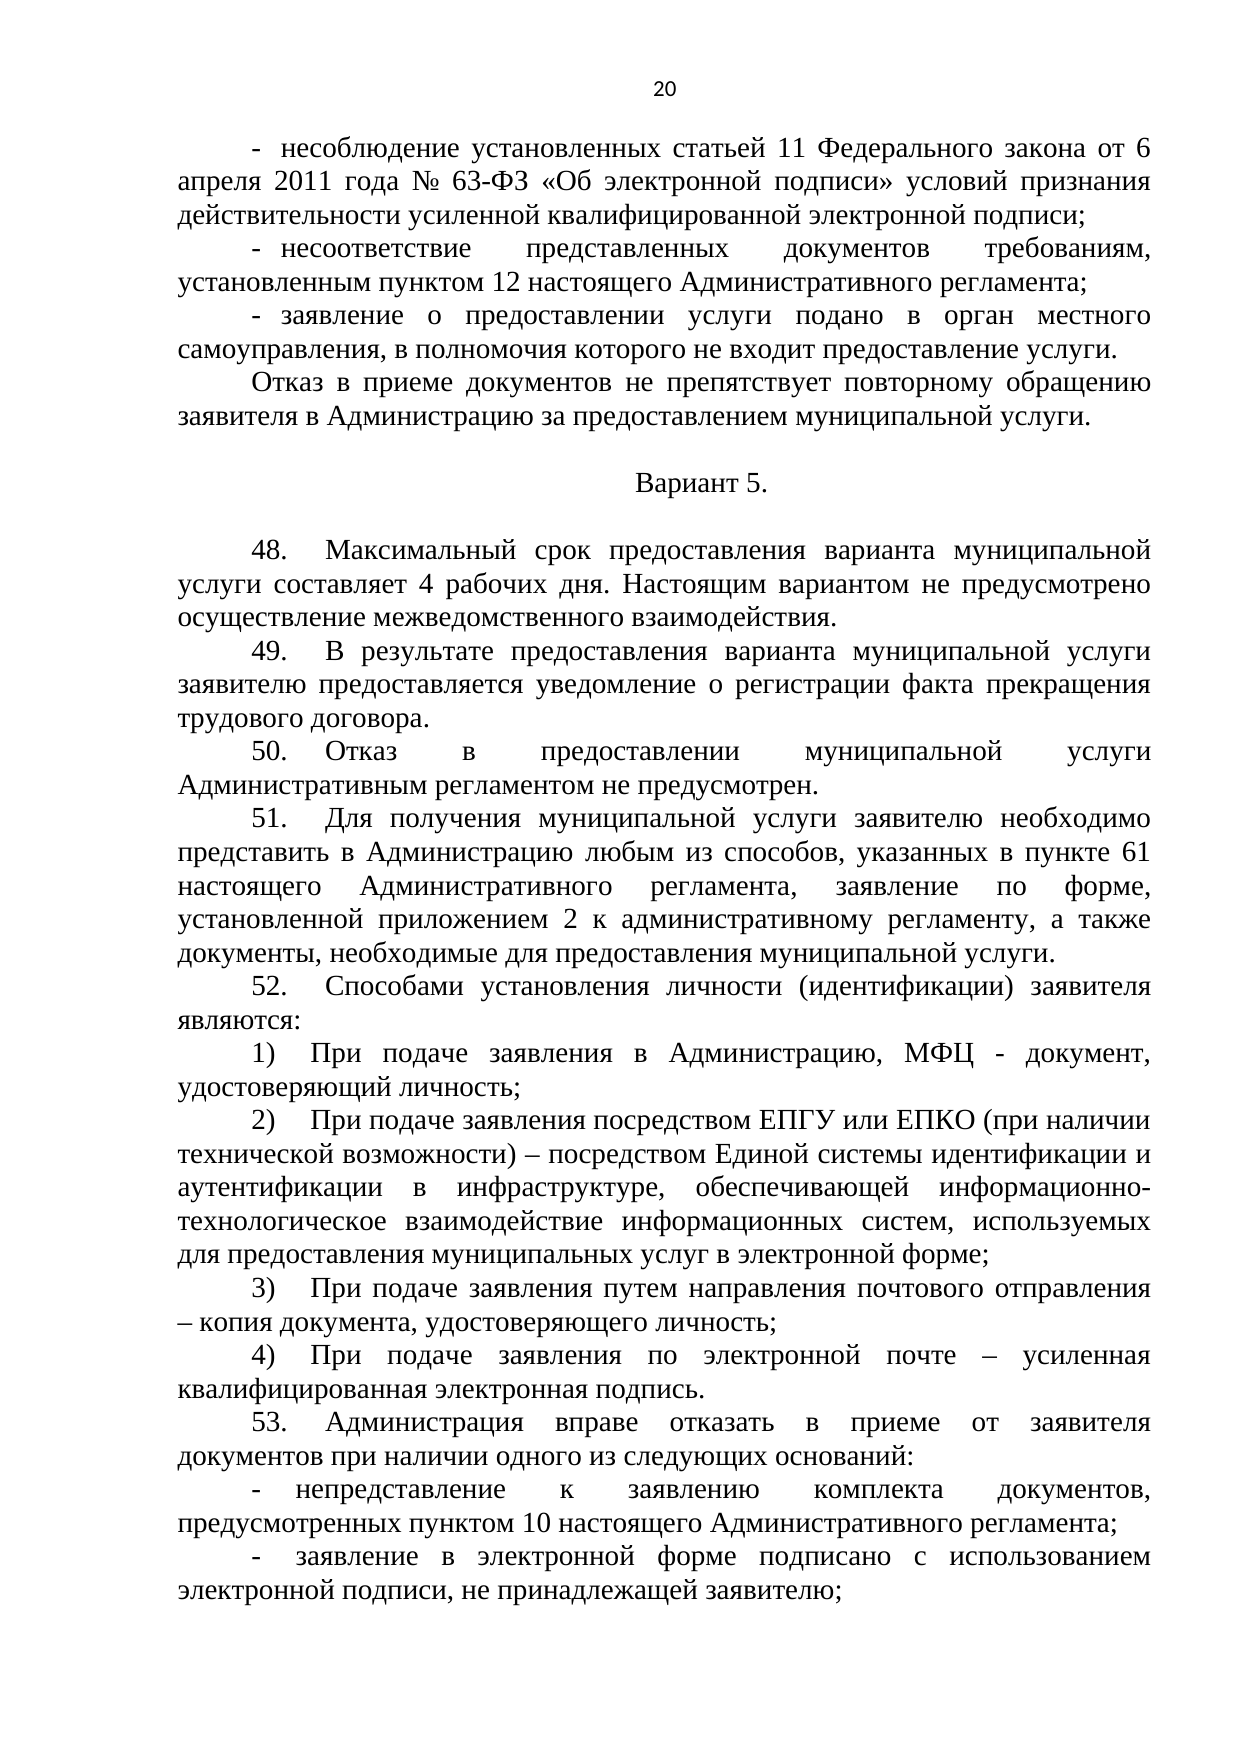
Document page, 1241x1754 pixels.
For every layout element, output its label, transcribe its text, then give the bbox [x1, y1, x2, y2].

list Максимальный срок предоставления варианта муниципальной услуги составляет 4 рабочих дня. Настоящим вариантом не предусмотрено осуществление межведомственного взаимодействия. [177, 532, 1152, 633]
list Способами установления личности (идентификации) заявителя являются: [177, 968, 1152, 1035]
list Администрация вправе отказать в приеме от заявителя документов при наличии одного из следующих оснований: [177, 1404, 1152, 1471]
list При подаче заявления посредством ЕПГУ или ЕПКО (при наличии технической возможности) – посредством Единой системы идентификации и аутентификации в инфраструктуре, обеспечивающей информационно-технологическое взаимодействие информационных систем, используемых для предоставления муниципальных услуг в электронной форме; [177, 1102, 1152, 1270]
list В результате предоставления варианта муниципальной услуги заявителю предоставляется уведомление о регистрации факта прекращения трудового договора. [177, 633, 1152, 733]
list - несоответствие представленных документов требованиям, установленным пунктом 12 настоящего Административного регламента; [177, 230, 1152, 297]
text Отказ в приеме документов не препятствует повторному обращению заявителя в Администрацию за предоставлением муниципальной услуги. [177, 364, 1152, 432]
text - заявление о предоставлении услуги подано в орган местного самоуправления, в полномочия которого не входит предоставление услуги. [177, 297, 1152, 364]
text - непредставление к заявлению комплекта документов, предусмотренных пунктом 10 настоящего Административного регламента; [177, 1471, 1152, 1538]
text Вариант 5. [177, 465, 1152, 499]
list При подаче заявления путем направления почтового отправления – копия документа, удостоверяющего личность; [177, 1270, 1152, 1337]
list Для получения муниципальной услуги заявителю необходимо представить в Администрацию любым из способов, указанных в пункте 61 настоящего Административного регламента, заявление по форме, установленной приложением 2 к административному регламенту, а также документы, необходимые для предоставления муниципальной услуги. [177, 801, 1152, 968]
text - заявление в электронной форме подписано с использованием электронной подписи, не принадлежащей заявителю; [177, 1538, 1152, 1606]
list Отказ в предоставлении муниципальной услуги Административным регламентом не предусмотрен. [177, 733, 1152, 801]
list - несоблюдение установленных статьей 11 Федерального закона от 6 апреля 2011 года № 63-ФЗ «Об электронной подписи» условий признания действительности усиленной квалифицированной электронной подписи; [177, 130, 1152, 230]
list При подаче заявления в Администрацию, МФЦ - документ, удостоверяющий личность; [177, 1035, 1152, 1102]
list При подаче заявления по электронной почте – усиленная квалифицированная электронная подпись. [177, 1337, 1152, 1404]
